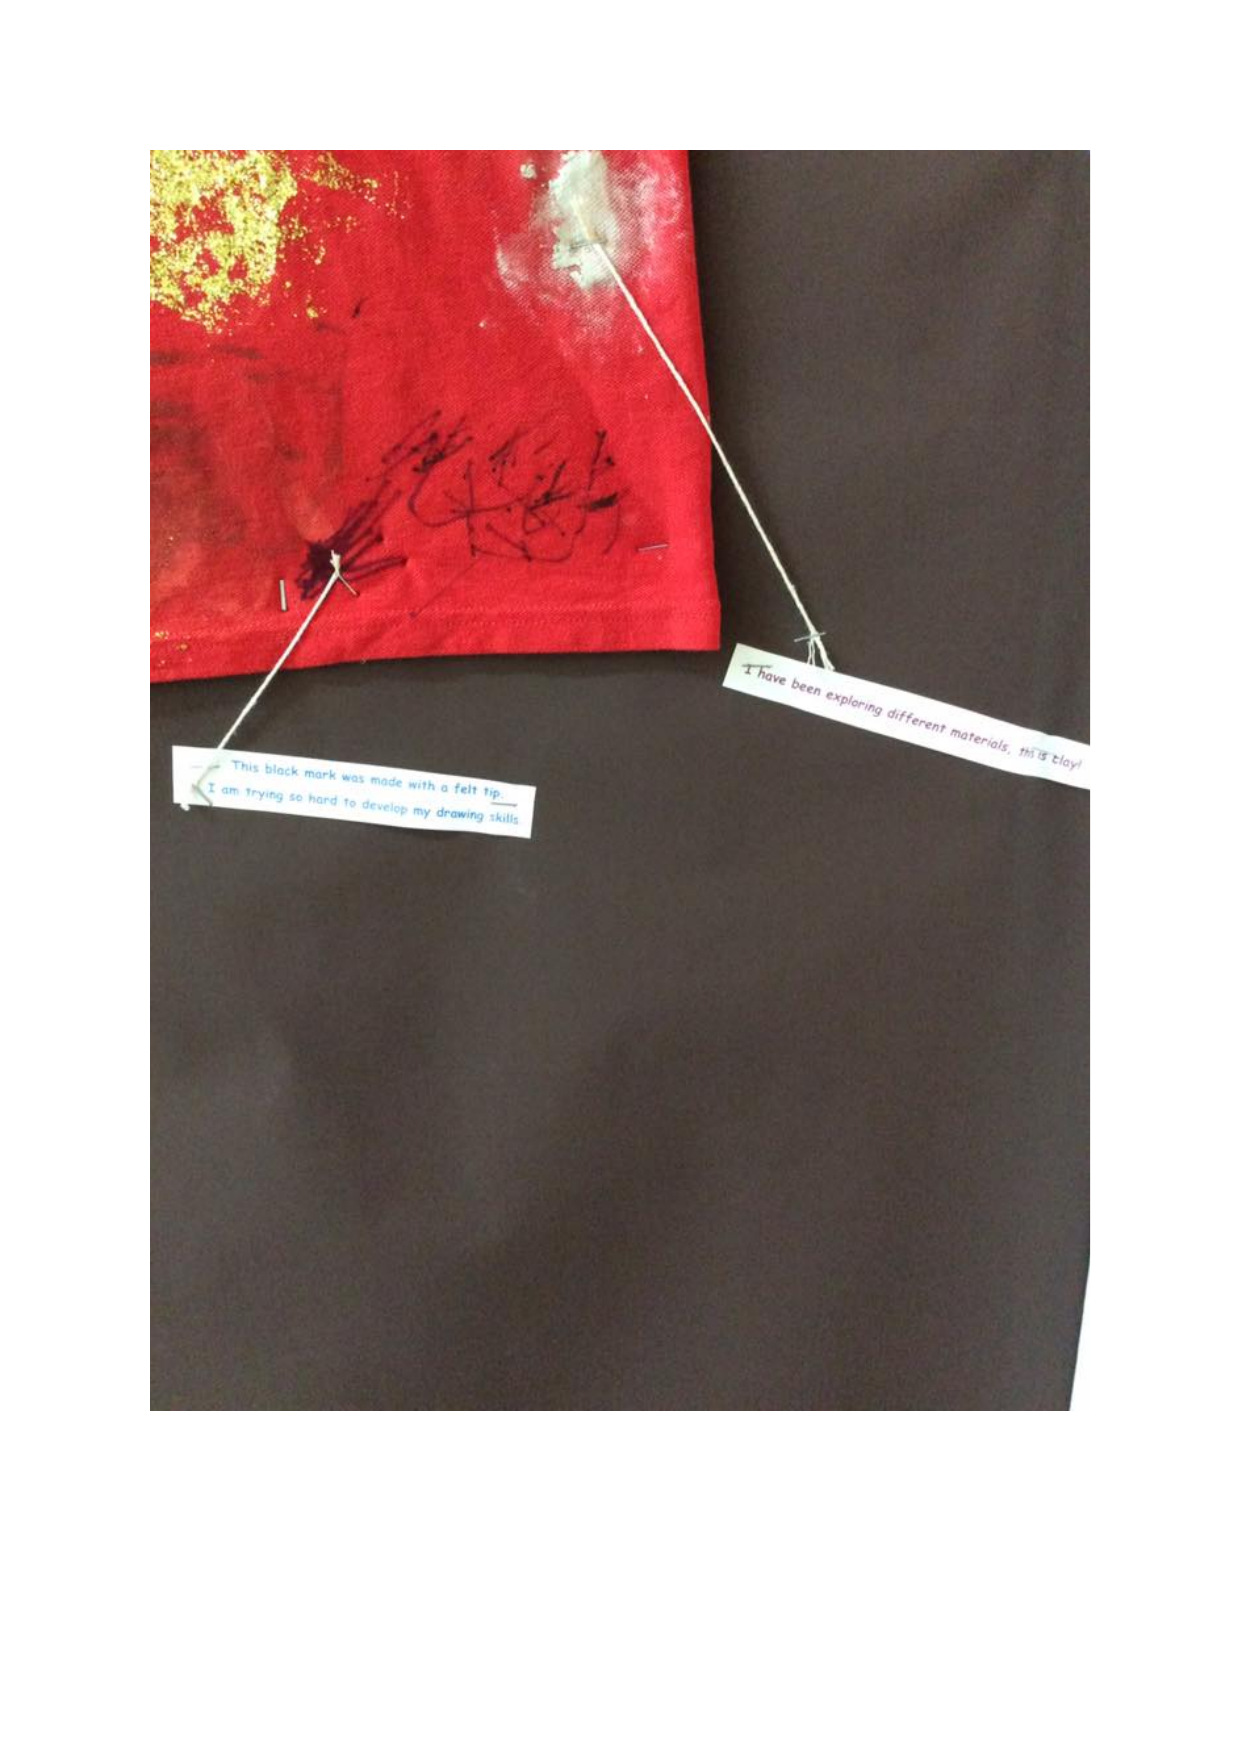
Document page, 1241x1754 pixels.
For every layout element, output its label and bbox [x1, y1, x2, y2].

picture [150, 150, 1091, 1411]
